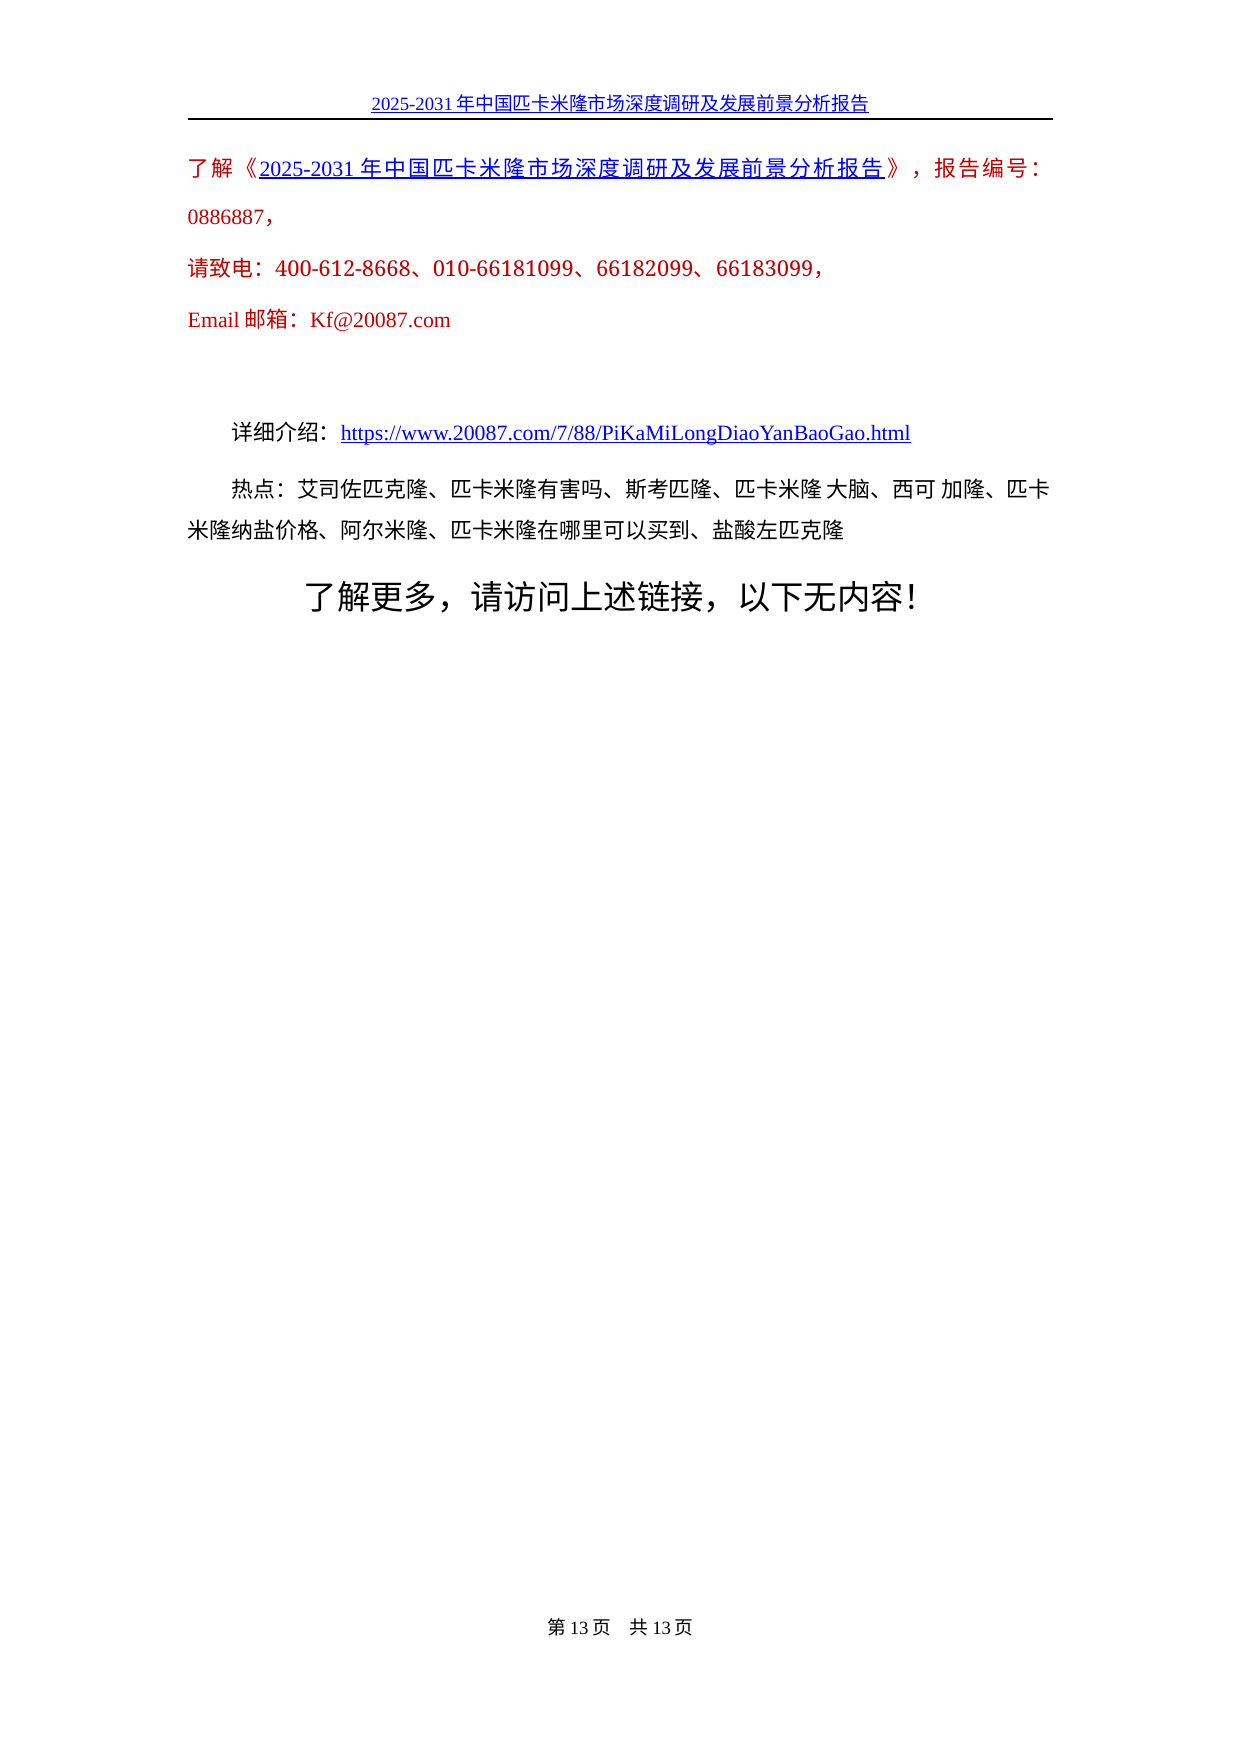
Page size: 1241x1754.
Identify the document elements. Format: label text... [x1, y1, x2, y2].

text Email邮箱：Kf@20087.com [187, 302, 1053, 334]
text 详细介绍：https://www.20087.com/7/88/PiKaMiLongDiaoYanBaoGao.html [187, 415, 1053, 447]
text 请致电：400-612-8668、010-66181099、66182099、66183099， [187, 251, 1053, 283]
title 了解更多，请访问上述链接，以下无内容！ [187, 562, 1053, 627]
text 热点：艾司佐匹克隆、匹卡米隆有害吗、斯考匹隆、匹卡米隆 大脑、西可 加隆、匹卡米隆纳盐价格、阿尔米隆、匹卡米隆在哪里可以买到、盐酸左匹克隆 [187, 472, 1053, 545]
text 了解《2025-2031年中国匹卡米隆市场深度调研及发展前景分析报告》，报告编号：0886887， [187, 150, 1053, 231]
